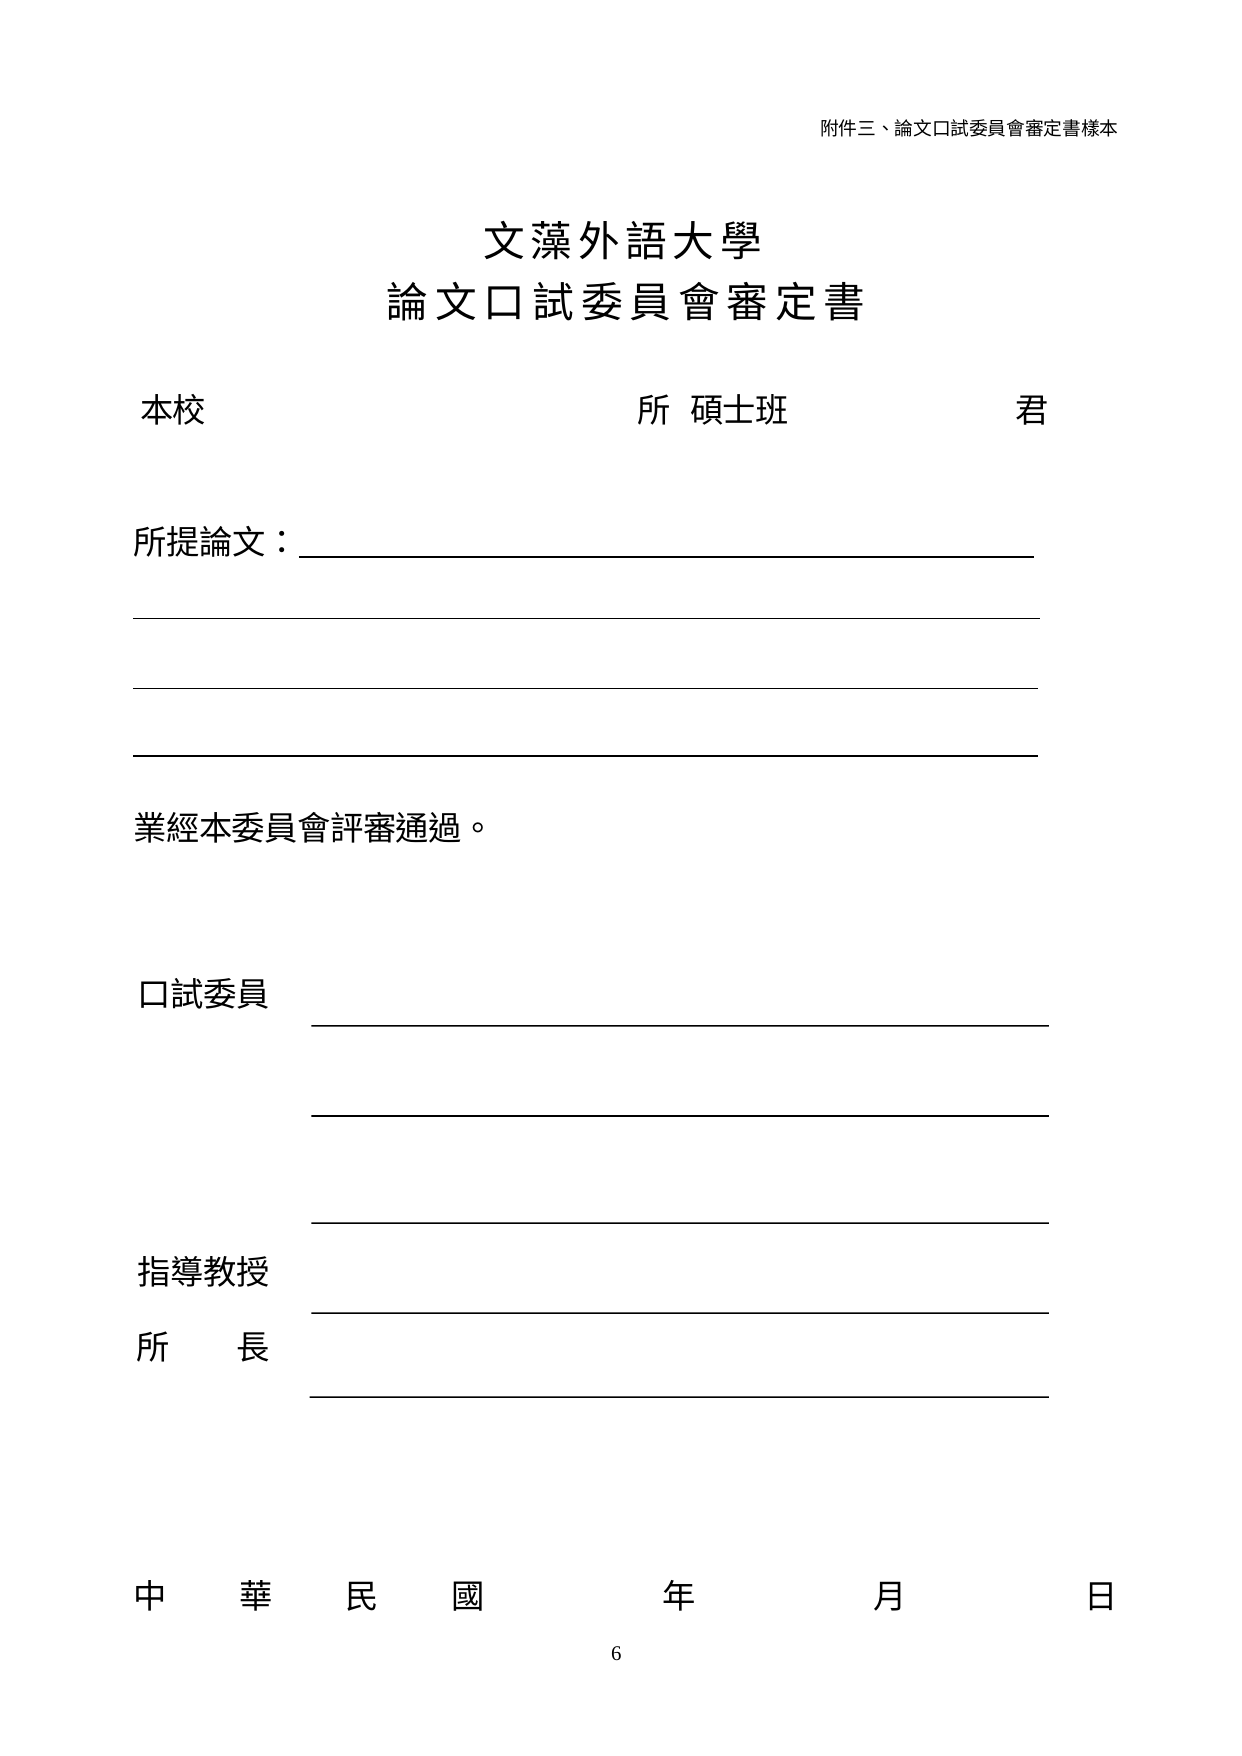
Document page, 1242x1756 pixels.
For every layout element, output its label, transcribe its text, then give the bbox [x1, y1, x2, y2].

table_cell 指導教授 [132, 1126, 275, 1307]
subtitle 文藻外語大學 [123, 208, 1122, 269]
table_header 所 [423, 398, 681, 431]
text 論文口試委員會審定書 [126, 269, 1126, 329]
text 業經本委員會評審通過。 [133, 802, 1129, 850]
table_header 君 [903, 398, 1054, 431]
table_cell 所 長 [132, 1307, 275, 1368]
table_header 碩士班 [681, 398, 903, 431]
text 所提論文： [133, 516, 1129, 564]
table_header 口試委員 [132, 975, 275, 1126]
text 中 華 民 國 年 月 日 [133, 1570, 1129, 1618]
table_header 本校 [135, 398, 422, 431]
text 附件三、論文口試委員會審定書樣本 [119, 113, 1118, 140]
